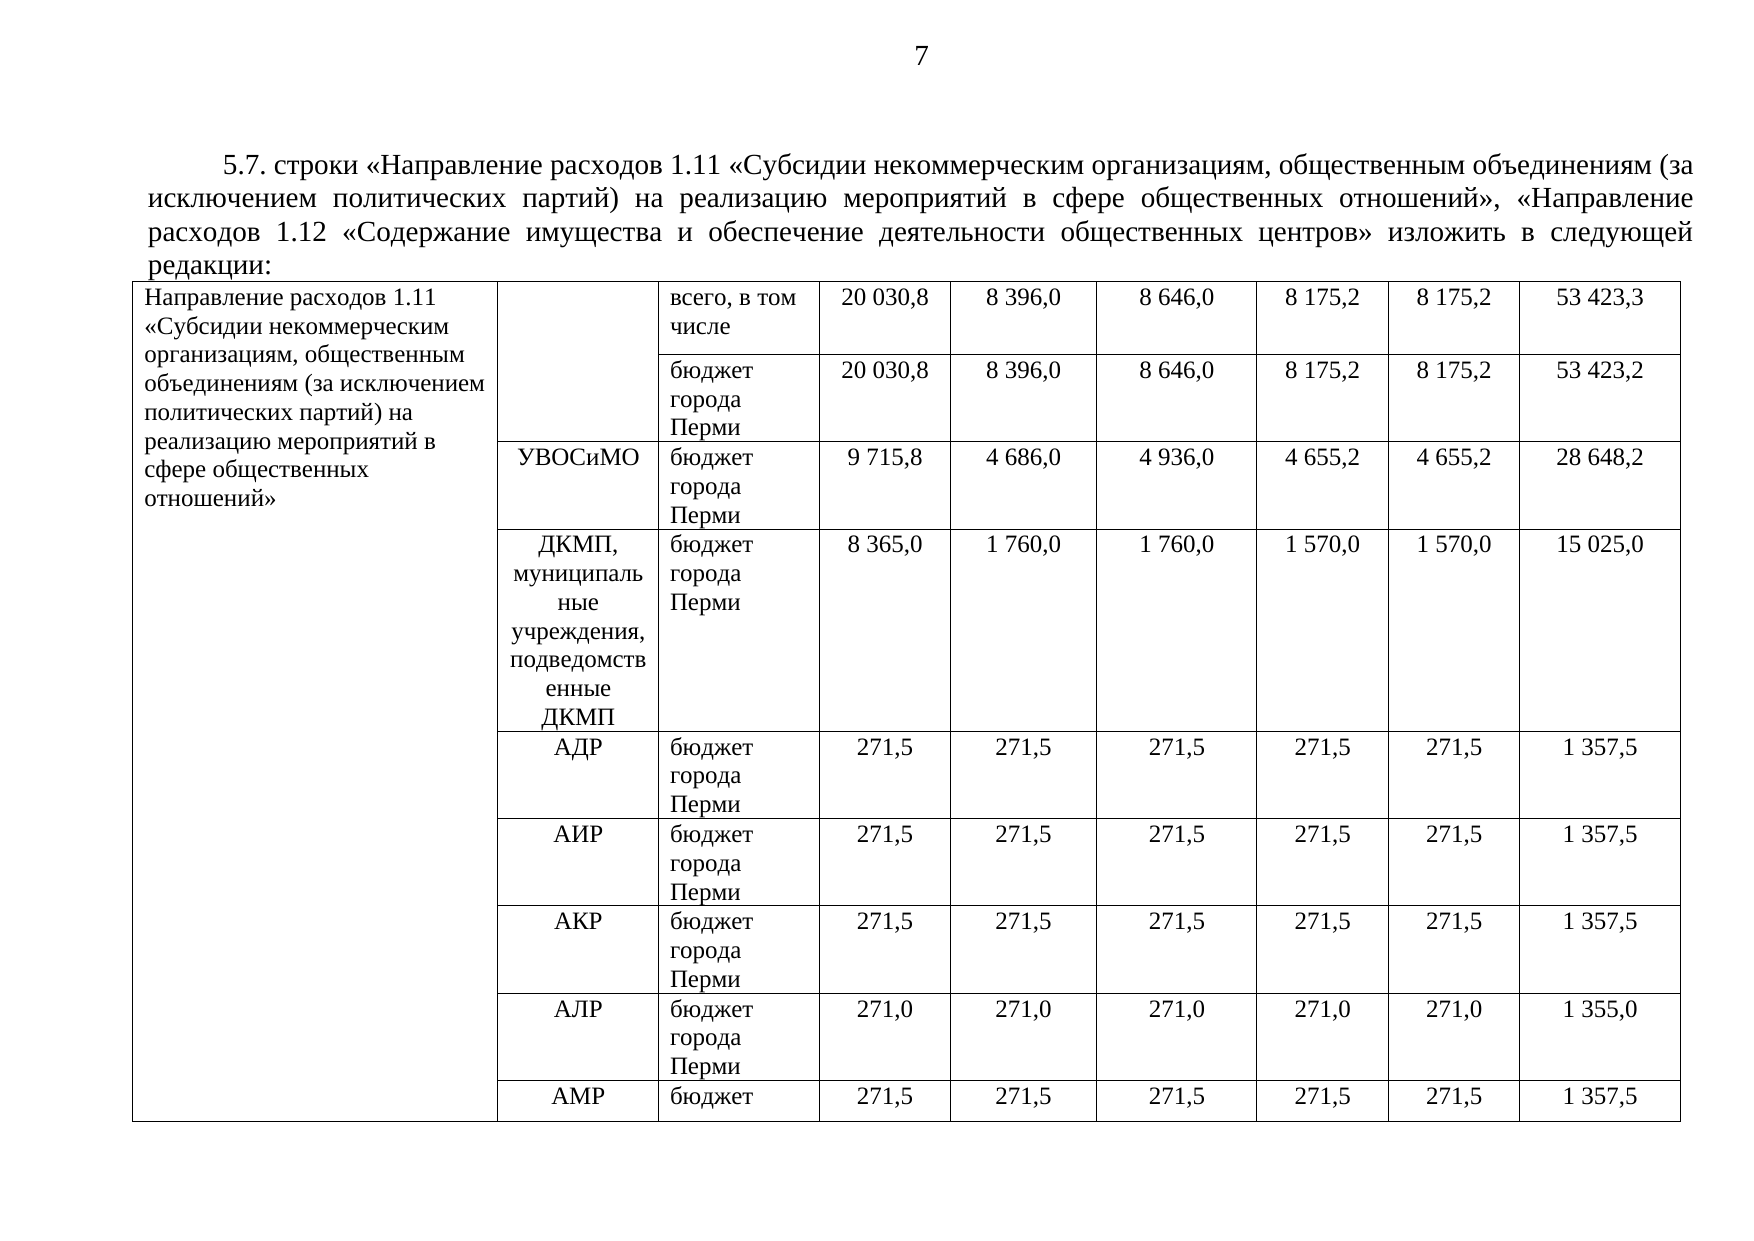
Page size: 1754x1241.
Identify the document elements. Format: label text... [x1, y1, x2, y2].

table_cell 271,0 [1097, 994, 1256, 1080]
table_cell бюджет города Перми [659, 732, 819, 818]
table_header 8 396,0 [951, 282, 1096, 354]
table_cell 271,5 [1257, 819, 1388, 905]
table_cell 28 648,2 [1520, 442, 1680, 528]
table_cell бюджет города Перми [659, 442, 819, 528]
table_cell 1 355,0 [1520, 994, 1680, 1080]
table_cell бюджет города Перми [659, 906, 819, 993]
table_cell АЛР [498, 994, 658, 1080]
table_cell 271,5 [1389, 1081, 1519, 1121]
table_cell 1 570,0 [1389, 530, 1519, 731]
table_cell 271,0 [1389, 994, 1519, 1080]
table_cell 4 686,0 [951, 442, 1096, 528]
table_cell 271,5 [951, 732, 1096, 818]
table_cell 271,5 [951, 819, 1096, 905]
table_header всего, в том числе [659, 282, 819, 354]
table_header 20 030,8 [820, 282, 950, 354]
table_cell 9 715,8 [820, 442, 950, 528]
table_cell 271,5 [1389, 819, 1519, 905]
table_cell 53 423,2 [1520, 355, 1680, 441]
table_cell 271,5 [1257, 906, 1388, 993]
table_cell 271,5 [1257, 732, 1388, 818]
table_cell АИР [498, 819, 658, 905]
table_cell 1 570,0 [1257, 530, 1388, 731]
table_cell 271,5 [820, 732, 950, 818]
table_cell 271,5 [1097, 819, 1256, 905]
table_cell 271,5 [1257, 1081, 1388, 1121]
table_cell 4 936,0 [1097, 442, 1256, 528]
table_cell 271,5 [1097, 906, 1256, 993]
table_cell 4 655,2 [1389, 442, 1519, 528]
table_cell 20 030,8 [820, 355, 950, 441]
table_cell бюджет города Перми [659, 355, 819, 441]
table_cell 271,5 [1097, 732, 1256, 818]
text 5.7. строки «Направление расходов 1.11 «Субсидии некоммерческим организациям, общественным объединениям (за исключением политических партий) на реализацию мероприятий в сфере общественных отношений», «Направление расходов 1.12 «Содержание имущества и обеспечение деятельности общественных центров» изложить в следующей редакции: [148, 147, 1695, 281]
table_cell 8 396,0 [951, 355, 1096, 441]
table_cell 1 357,5 [1520, 1081, 1680, 1121]
table_cell АКР [498, 906, 658, 993]
table_cell 8 365,0 [820, 530, 950, 731]
table_cell АДР [498, 732, 658, 818]
table_cell 271,5 [951, 1081, 1096, 1121]
table_header [498, 282, 658, 441]
table_cell ДКМП, муниципальные учреждения, подведомственные ДКМП [498, 530, 658, 731]
table_cell 1 357,5 [1520, 732, 1680, 818]
table_cell 271,5 [820, 1081, 950, 1121]
table_cell УВОСиМО [498, 442, 658, 528]
table_cell 8 175,2 [1257, 355, 1388, 441]
table_cell 8 175,2 [1389, 355, 1519, 441]
table_cell бюджет города Перми [659, 819, 819, 905]
table_cell 271,0 [820, 994, 950, 1080]
table_cell 1 357,5 [1520, 819, 1680, 905]
table_cell 271,5 [820, 819, 950, 905]
table_cell 15 025,0 [1520, 530, 1680, 731]
table_cell 8 646,0 [1097, 355, 1256, 441]
table_cell 271,5 [1389, 732, 1519, 818]
table_cell бюджет города Перми [659, 994, 819, 1080]
table_header 8 646,0 [1097, 282, 1256, 354]
table_header Направление расходов 1.11 «Субсидии некоммерческим организациям, общественным объединениям (за исключением политических партий) на реализацию мероприятий в сфере общественных отношений» [133, 282, 497, 1121]
table_header 8 175,2 [1257, 282, 1388, 354]
table_cell 1 760,0 [1097, 530, 1256, 731]
table_header 8 175,2 [1389, 282, 1519, 354]
table_cell 271,5 [951, 906, 1096, 993]
table_cell 271,0 [1257, 994, 1388, 1080]
table_cell 271,5 [820, 906, 950, 993]
table_cell бюджет города Перми [659, 530, 819, 731]
table_header 53 423,3 [1520, 282, 1680, 354]
table_cell 271,5 [1097, 1081, 1256, 1121]
table_cell 271,0 [951, 994, 1096, 1080]
table_cell бюджет города Перми [659, 1081, 819, 1121]
table_cell 1 357,5 [1520, 906, 1680, 993]
table_cell 4 655,2 [1257, 442, 1388, 528]
table_cell 271,5 [1389, 906, 1519, 993]
table_cell АМР [498, 1081, 658, 1121]
table_cell 1 760,0 [951, 530, 1096, 731]
